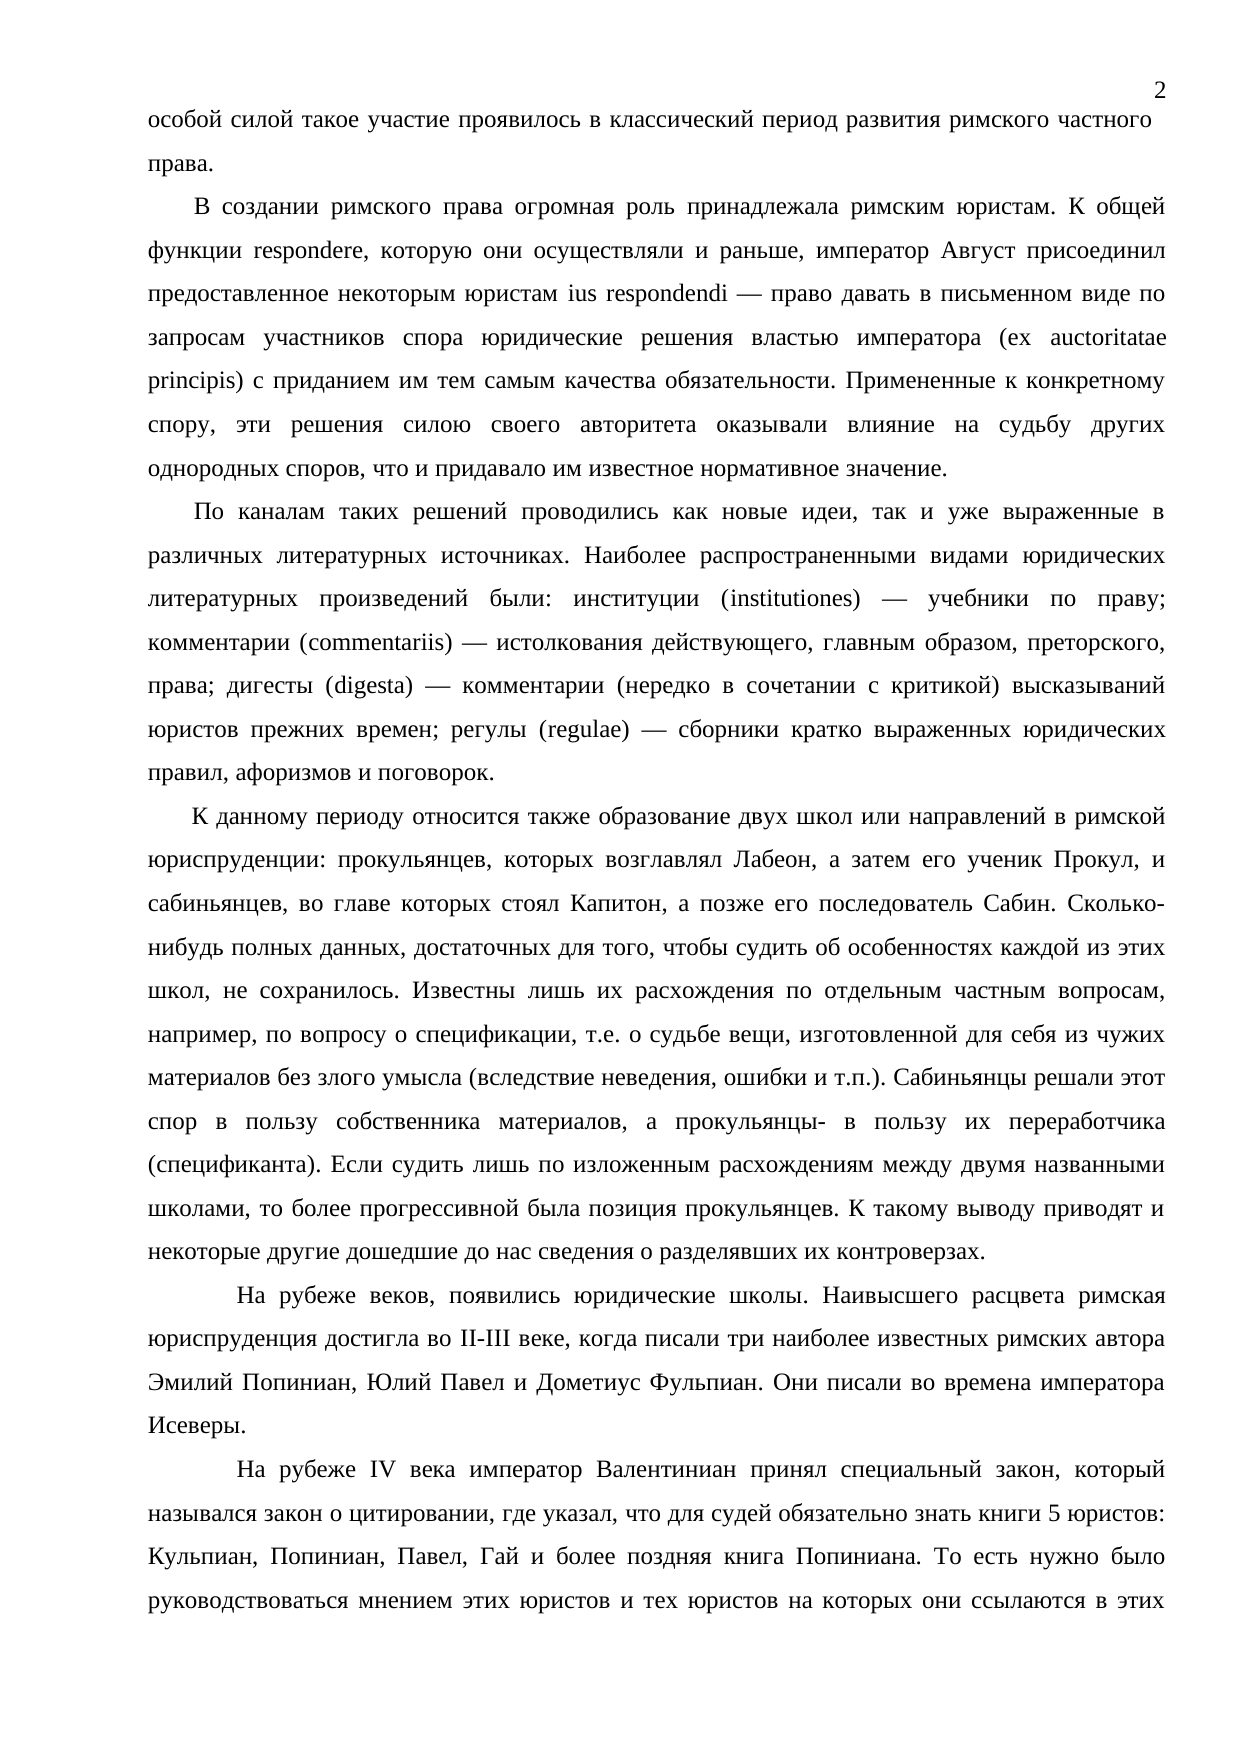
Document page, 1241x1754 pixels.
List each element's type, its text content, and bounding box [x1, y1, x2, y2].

text На рубеже веков, появились юридические школы. Наивысшего расцвета римская юриспруденция достигла во II-III веке, когда писали три наиболее известных римских автора Эмилий Попиниан, Юлий Павел и Дометиус Фульпиан. Они писали во времена императора Исеверы. [148, 1280, 1166, 1439]
text В создании римского права огромная роль принадлежала римским юристам. К общей функции respondere, которую они осуществляли и раньше, император Август присоединил предоставленное некоторым юристам ius respondendi — право давать в письменном виде по запросам участников спора юридические решения властью императора (ех auctoritatae principis) с приданием им тем самым качества обязательности. Примененные к конкретному спору, эти решения силою своего авторитета оказывали влияние на судьбу других однородных споров, что и придавало им известное нормативное значение. [148, 191, 1166, 481]
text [148, 104, 1166, 177]
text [148, 1454, 1166, 1613]
text По каналам таких решений проводились как новые идеи, так и уже выраженные в различных литературных источниках. Наиболее распространенными видами юридических литературных произведений были: институции (institutiones) — учебники по праву; комментарии (commentariis) — истолкования действующего, главным образом, преторского, права; дигесты (digesta) — комментарии (нередко в сочетании с критикой) высказываний юристов прежних времен; регулы (regulae) — сборники кратко выраженных юридических правил, афоризмов и поговорок. [148, 496, 1166, 786]
text К данному периоду относится также образование двух школ или направлений в римской юриспруденции: прокульянцев, которых возглавлял Лабеон, а затем его ученик Прокул, и сабиньянцев, во главе которых стоял Капитон, а позже его последователь Сабин. Сколько-нибудь полных данных, достаточных для того, чтобы судить об особенностях каждой из этих школ, не сохранилось. Известны лишь их расхождения по отдельным частным вопросам, например, по вопросу о спецификации, т.е. о судьбе вещи, изготовленной для себя из чужих материалов без злого умысла (вследствие неведения, ошибки и т.п.). Сабиньянцы решали этот спор в пользу собственника материалов, а прокульянцы- в пользу их переработчика (спецификанта). Если судить лишь по изложенным расхождениям между двумя названными школами, то более прогрессивной была позиция прокульянцев. К такому выводу приводят и некоторые другие дошедшие до нас сведения о разделявших их контроверзах. [148, 801, 1166, 1265]
